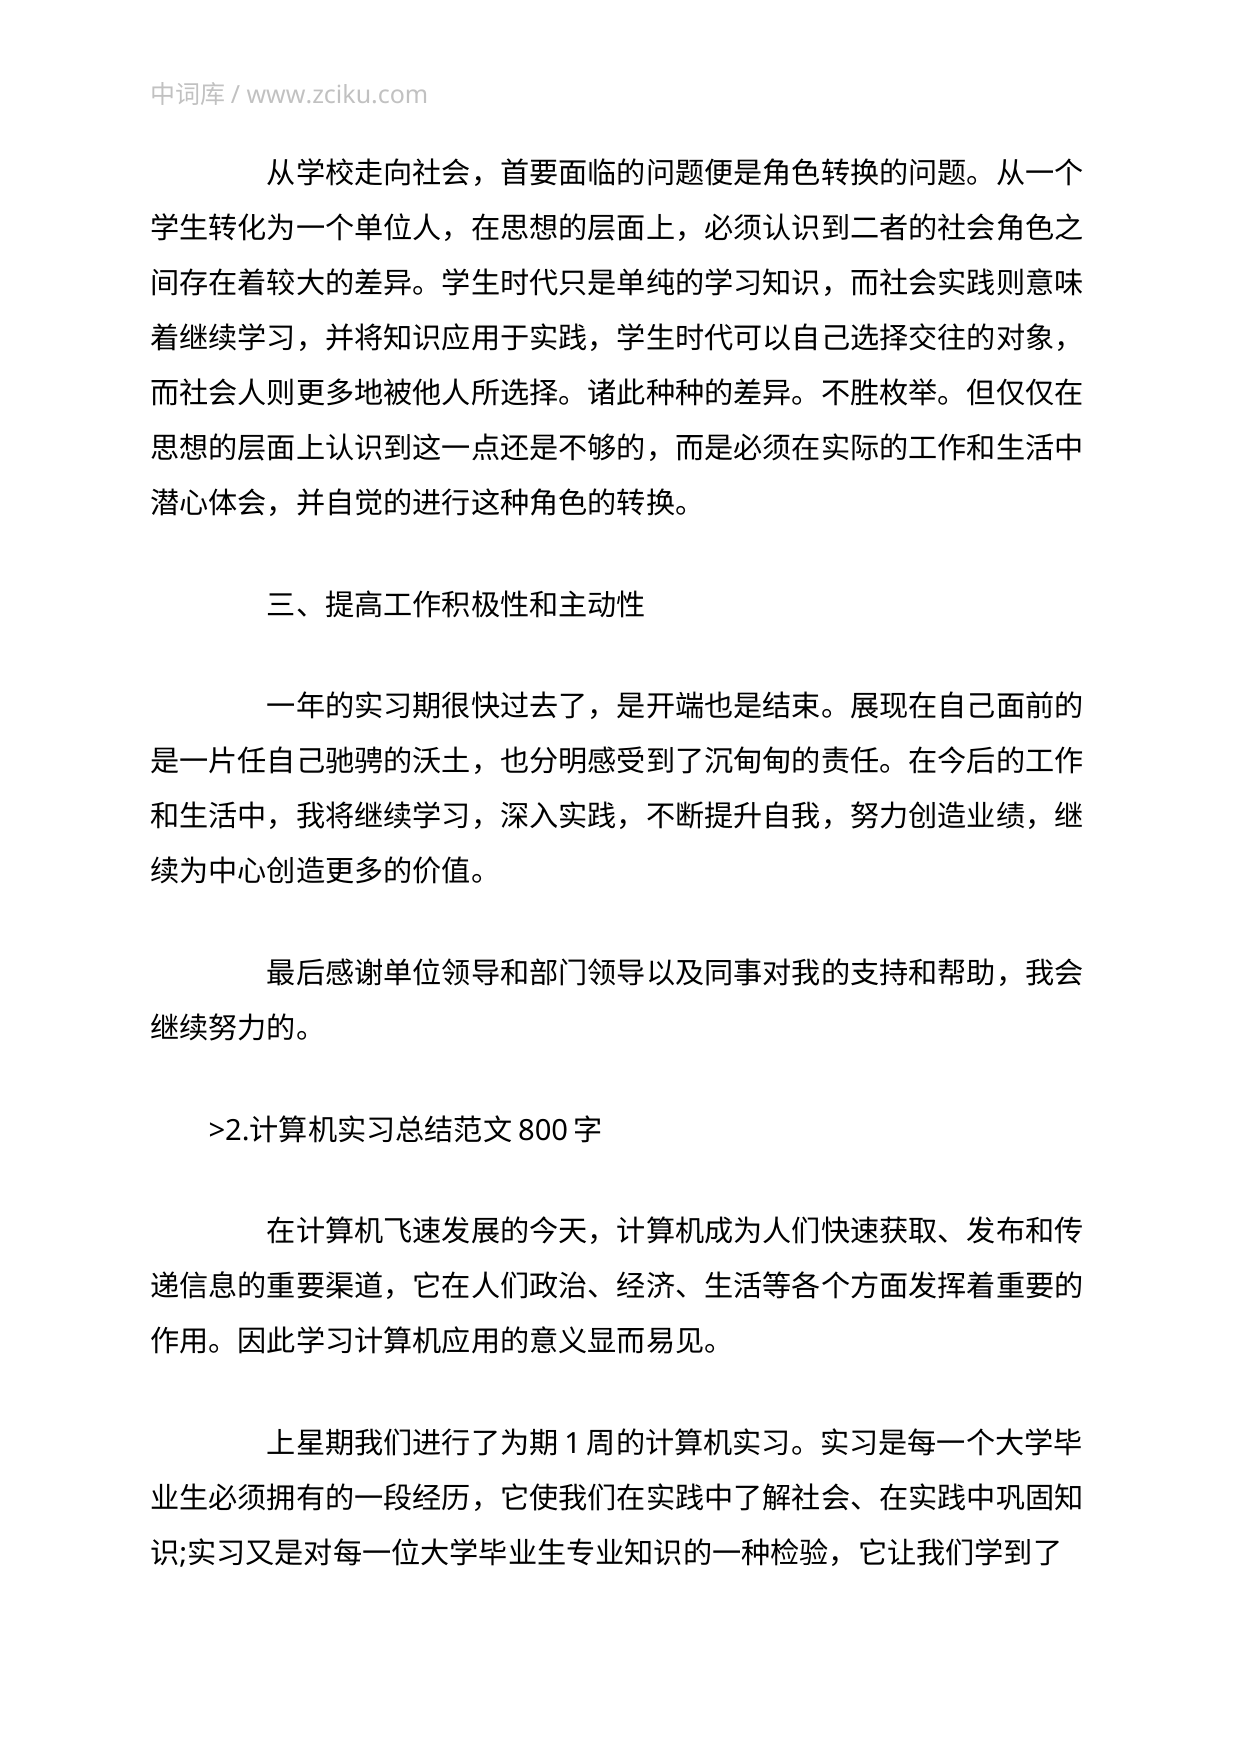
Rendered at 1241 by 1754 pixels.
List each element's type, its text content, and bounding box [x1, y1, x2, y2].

text 一年的实习期很快过去了，是开端也是结束。展现在自己面前的是一片任自己驰骋的沃土，也分明感受到了沉甸甸的责任。在今后的工作和生活中，我将继续学习，深入实践，不断提升自我，努力创造业绩，继续为中心创造更多的价值。 [150, 683, 1090, 890]
text >2.计算机实习总结范文800字 [150, 1106, 1090, 1148]
text 三、提高工作积极性和主动性 [150, 581, 1090, 623]
text 从学校走向社会，首要面临的问题便是角色转换的问题。从一个学生转化为一个单位人，在思想的层面上，必须认识到二者的社会角色之间存在着较大的差异。学生时代只是单纯的学习知识，而社会实践则意味着继续学习，并将知识应用于实践，学生时代可以自己选择交往的对象，而社会人则更多地被他人所选择。诸此种种的差异。不胜枚举。但仅仅在思想的层面上认识到这一点还是不够的，而是必须在实际的工作和生活中潜心体会，并自觉的进行这种角色的转换。 [150, 150, 1090, 522]
text 在计算机飞速发展的今天，计算机成为人们快速获取、发布和传递信息的重要渠道，它在人们政治、经济、生活等各个方面发挥着重要的作用。因此学习计算机应用的意义显而易见。 [150, 1208, 1090, 1360]
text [150, 1419, 1090, 1572]
text 最后感谢单位领导和部门领导以及同事对我的支持和帮助，我会继续努力的。 [150, 949, 1090, 1047]
